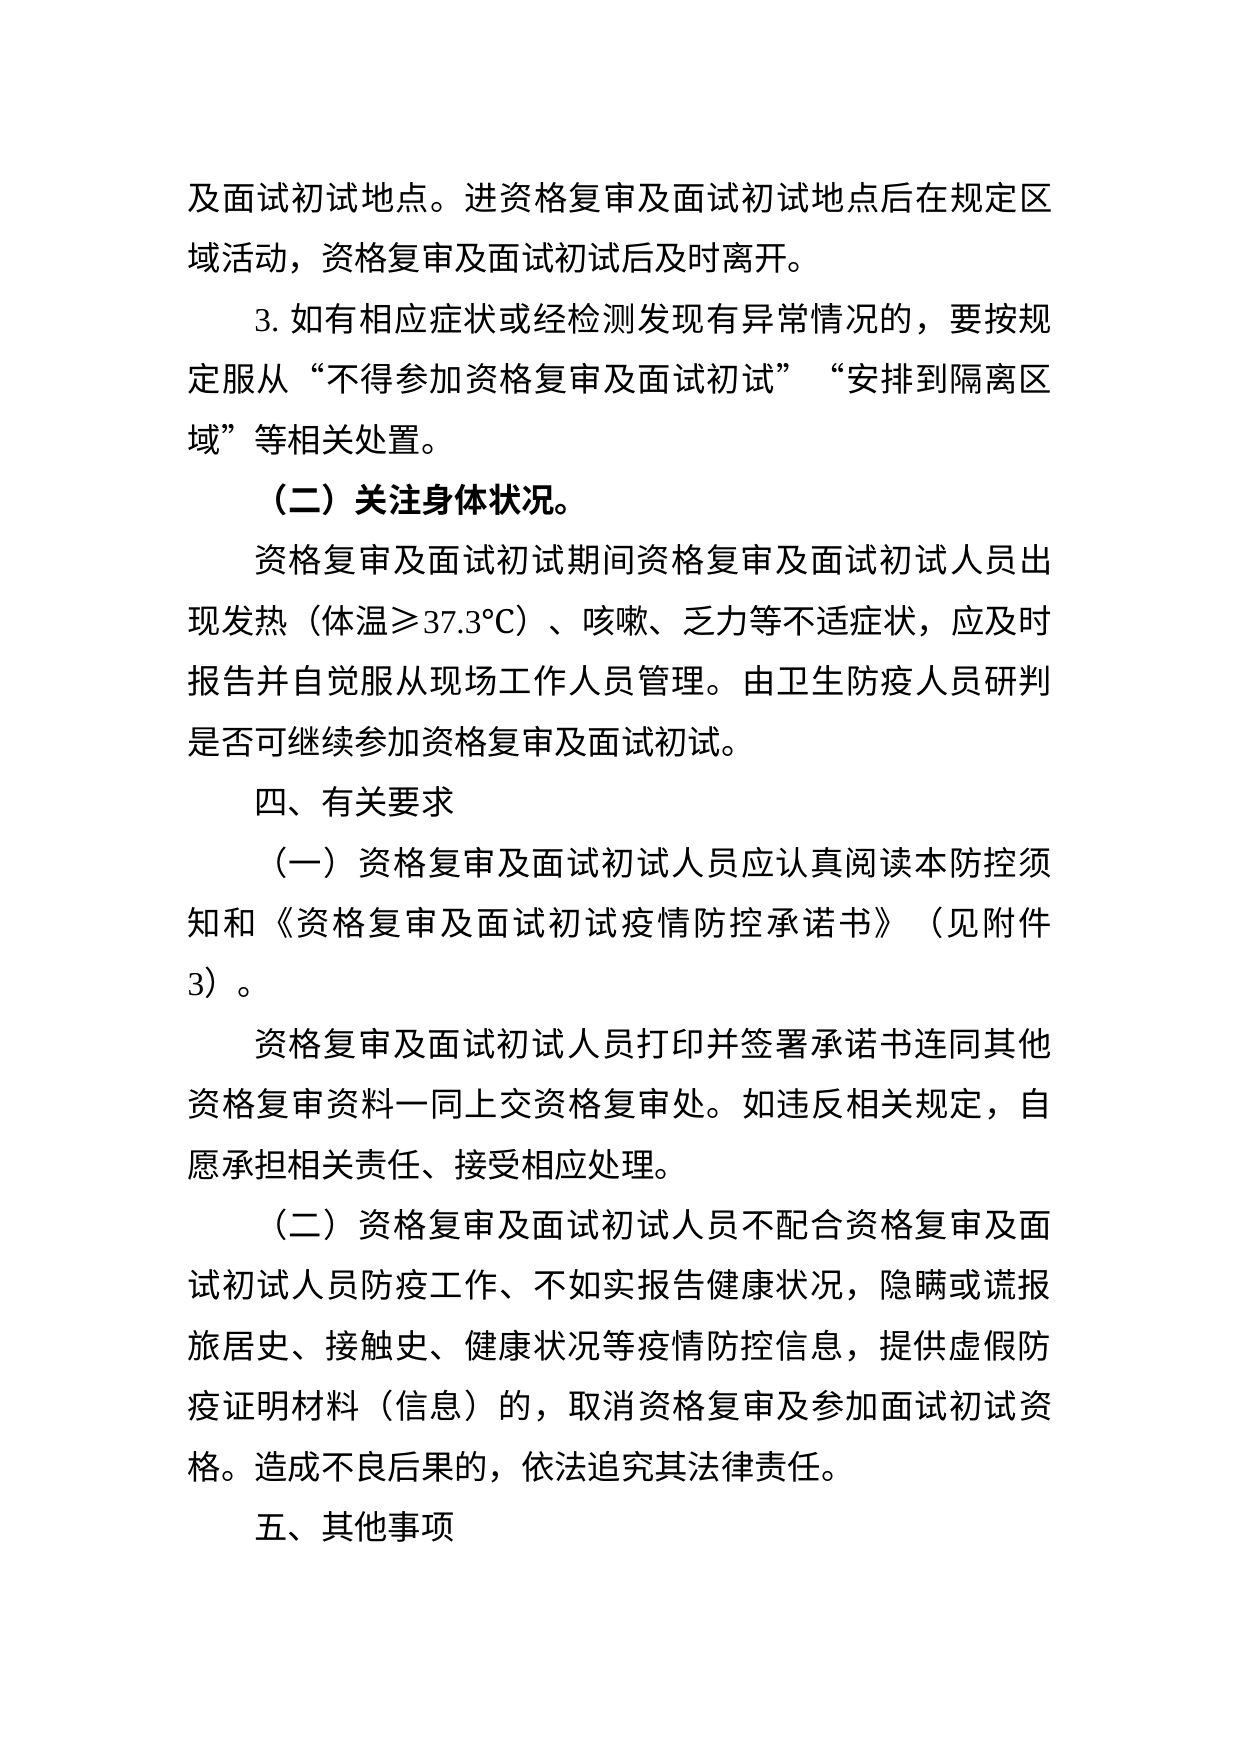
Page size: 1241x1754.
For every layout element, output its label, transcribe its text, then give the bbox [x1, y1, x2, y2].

text 3. 如有相应症状或经检测发现有异常情况的，要按规定服从“不得参加资格复审及面试初试”“安排到隔离区域”等相关处置。 [187, 283, 1053, 464]
text 资格复审及面试初试期间资格复审及面试初试人员出现发热（体温≥37.3℃）、咳嗽、乏力等不适症状，应及时报告并自觉服从现场工作人员管理。由卫生防疫人员研判是否可继续参加资格复审及面试初试。 [187, 524, 1053, 766]
text （二）资格复审及面试初试人员不配合资格复审及面试初试人员防疫工作、不如实报告健康状况，隐瞒或谎报旅居史、接触史、健康状况等疫情防控信息，提供虚假防疫证明材料（信息）的，取消资格复审及参加面试初试资格。造成不良后果的，依法追究其法律责任。 [187, 1189, 1053, 1491]
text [187, 162, 1053, 283]
text 五、其他事项 [187, 1491, 1053, 1552]
text 资格复审及面试初试人员打印并签署承诺书连同其他资格复审资料一同上交资格复审处。如违反相关规定，自愿承担相关责任、接受相应处理。 [187, 1008, 1053, 1189]
text 四、有关要求 [187, 766, 1053, 827]
text （一）资格复审及面试初试人员应认真阅读本防控须知和《资格复审及面试初试疫情防控承诺书》（见附件3）。 [187, 827, 1053, 1008]
text （二）关注身体状况。 [187, 464, 1053, 524]
